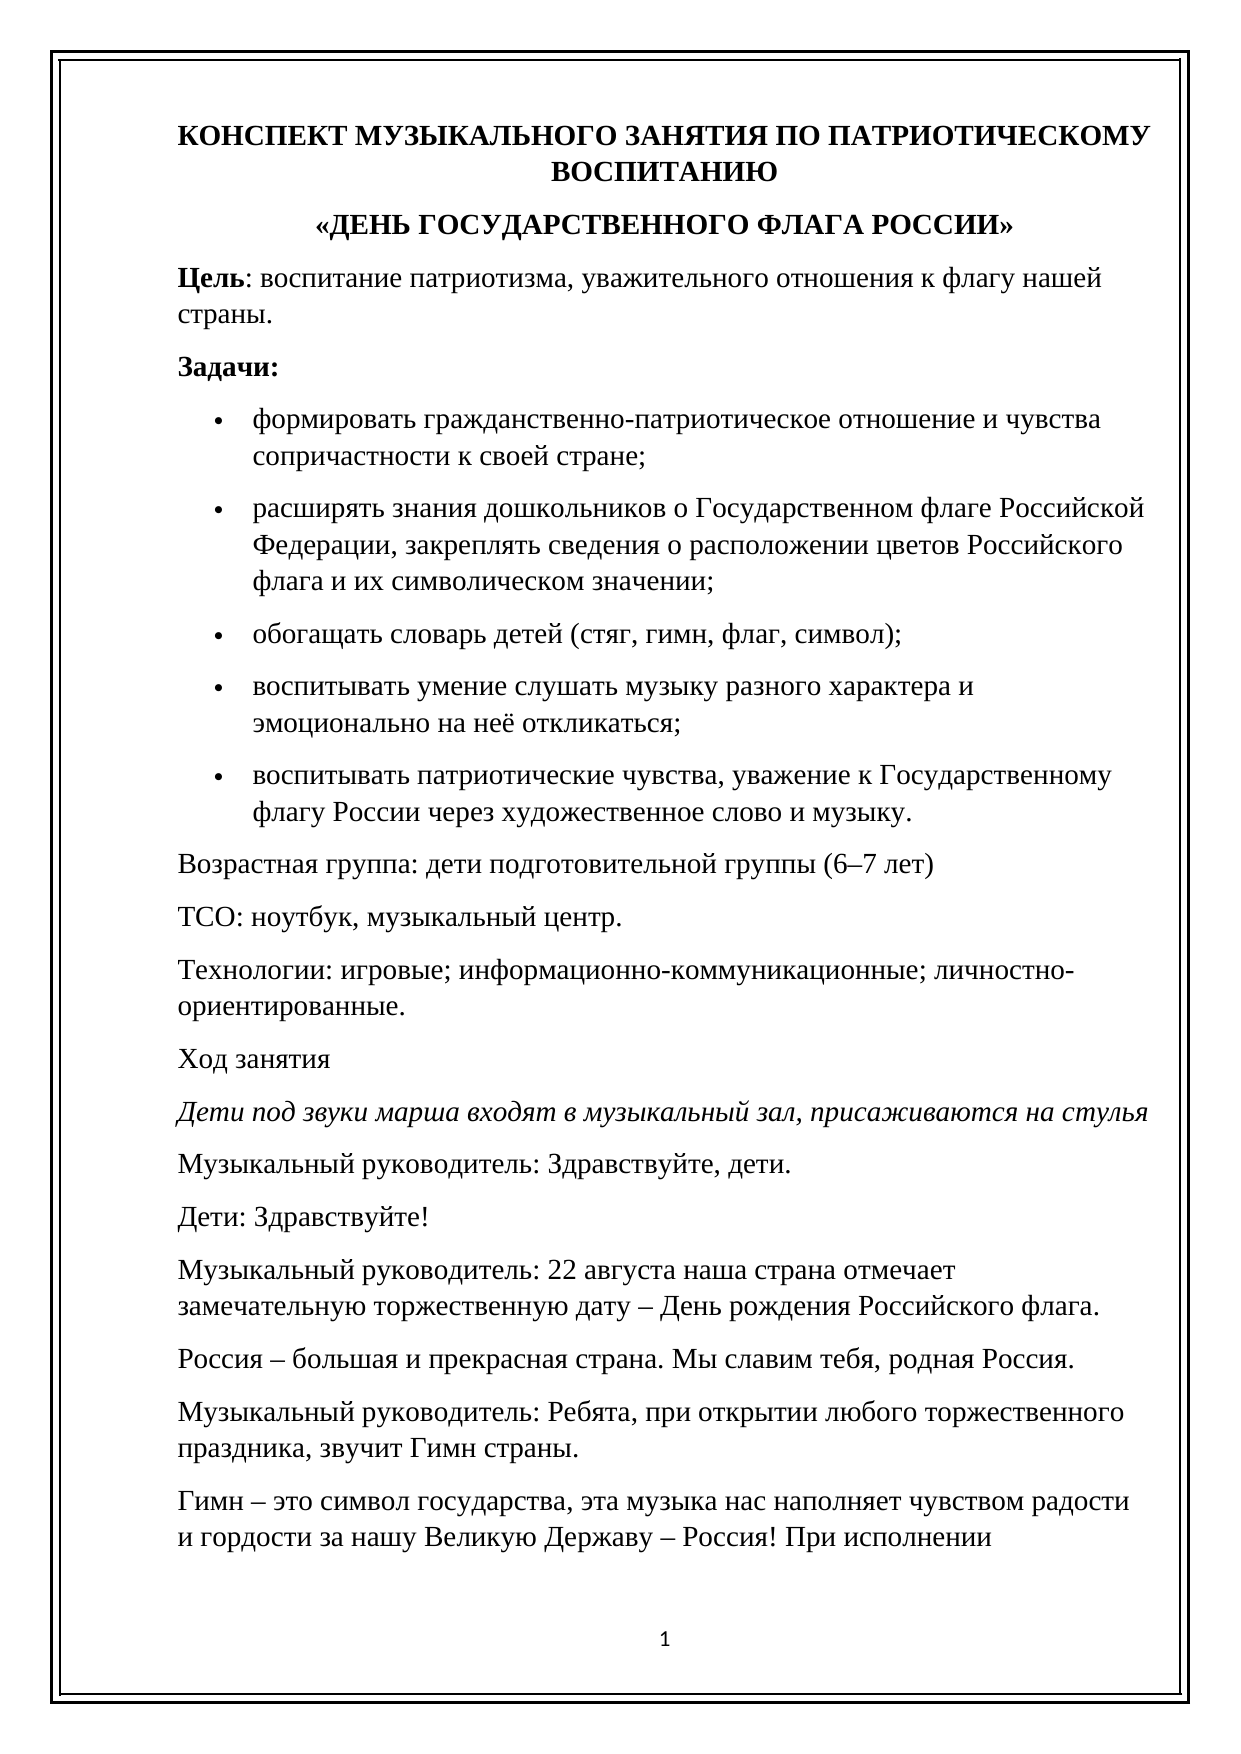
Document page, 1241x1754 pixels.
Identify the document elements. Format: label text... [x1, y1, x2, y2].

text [177, 1483, 1152, 1553]
text Музыкальный руководитель: Ребята, при открытии любого торжественного праздника, звучит Гимн страны. [177, 1394, 1152, 1464]
text Возрастная группа: дети подготовительной группы (6–7 лет) [177, 846, 1152, 880]
text Музыкальный руководитель: Здравствуйте, дети. [177, 1147, 1152, 1180]
text Задачи: [177, 349, 1152, 382]
text Цель: воспитание патриотизма, уважительного отношения к флагу нашей страны. [177, 260, 1152, 329]
text Музыкальный руководитель: 22 августа наша страна отмечает замечательную торжественную дату – День рождения Российского флага. [177, 1252, 1152, 1322]
text ТСО: ноутбук, музыкальный центр. [177, 899, 1152, 933]
text «ДЕНЬ ГОСУДАРСТВЕННОГО ФЛАГА РОССИИ» [177, 207, 1152, 241]
list формировать гражданственно-патриотическое отношение и чувства сопричастности к своей стране; [215, 402, 1152, 471]
text КОНСПЕКТ МУЗЫКАЛЬНОГО ЗАНЯТИЯ ПО ПАТРИОТИЧЕСКОМУ ВОСПИТАНИЮ [177, 118, 1152, 188]
text Россия – большая и прекрасная страна. Мы славим тебя, родная Россия. [177, 1341, 1152, 1375]
text Ход занятия [177, 1041, 1152, 1074]
text Дети под звуки марша входят в музыкальный зал, присаживаются на стулья [177, 1094, 1152, 1127]
list воспитывать патриотические чувства, уважение к Государственному флагу России через художественное слово и музыку. [215, 757, 1152, 827]
list воспитывать умение слушать музыку разного характера и эмоционально на неё откликаться; [215, 668, 1152, 738]
text Технологии: игровые; информационно-коммуникационные; личностно-ориентированные. [177, 952, 1152, 1022]
list обогащать словарь детей (стяг, гимн, флаг, символ); [215, 616, 1152, 649]
text Дети: Здравствуйте! [177, 1199, 1152, 1233]
list расширять знания дошкольников о Государственном флаге Российской Федерации, закреплять сведения о расположении цветов Российского флага и их символическом значении; [215, 491, 1152, 596]
